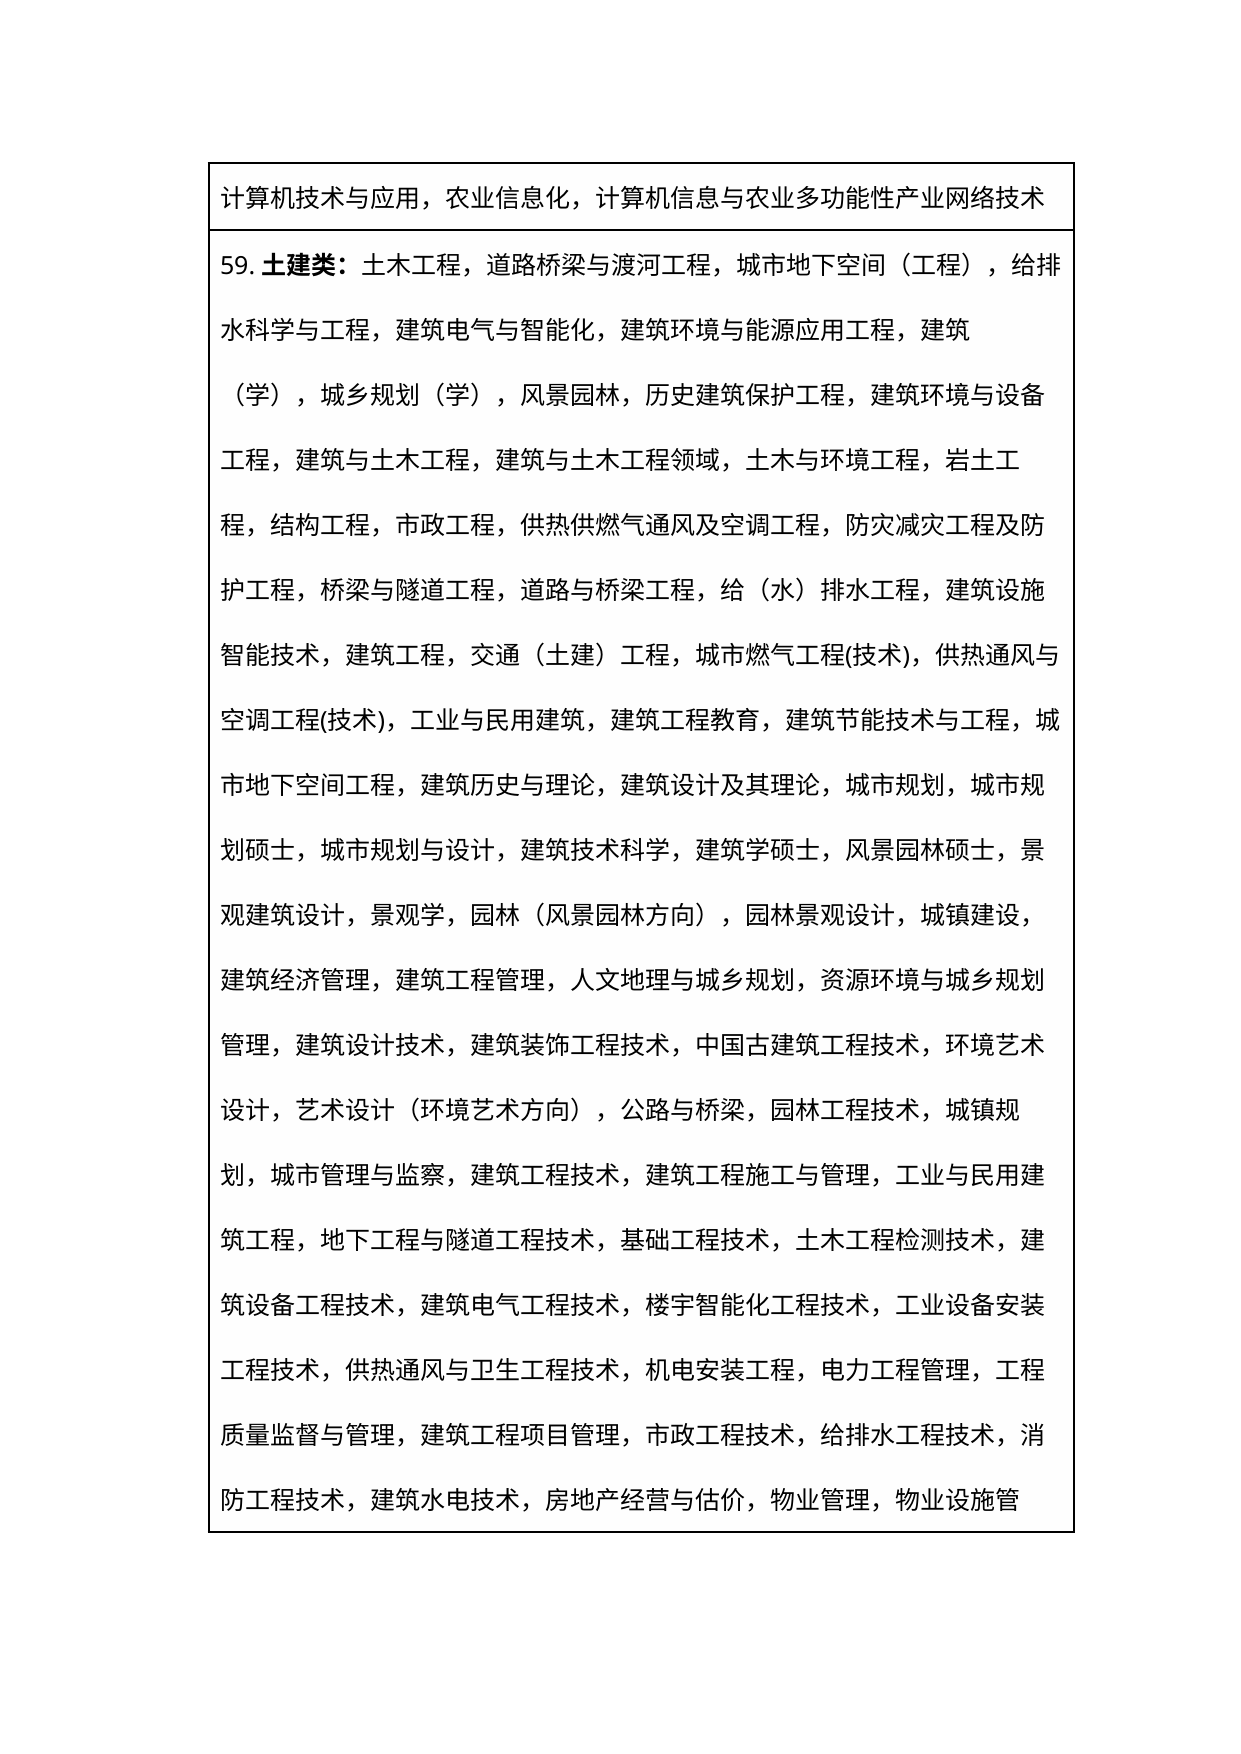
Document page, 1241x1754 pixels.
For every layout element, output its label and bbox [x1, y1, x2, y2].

table_cell [210, 164, 1073, 229]
table_cell [210, 231, 1073, 1531]
